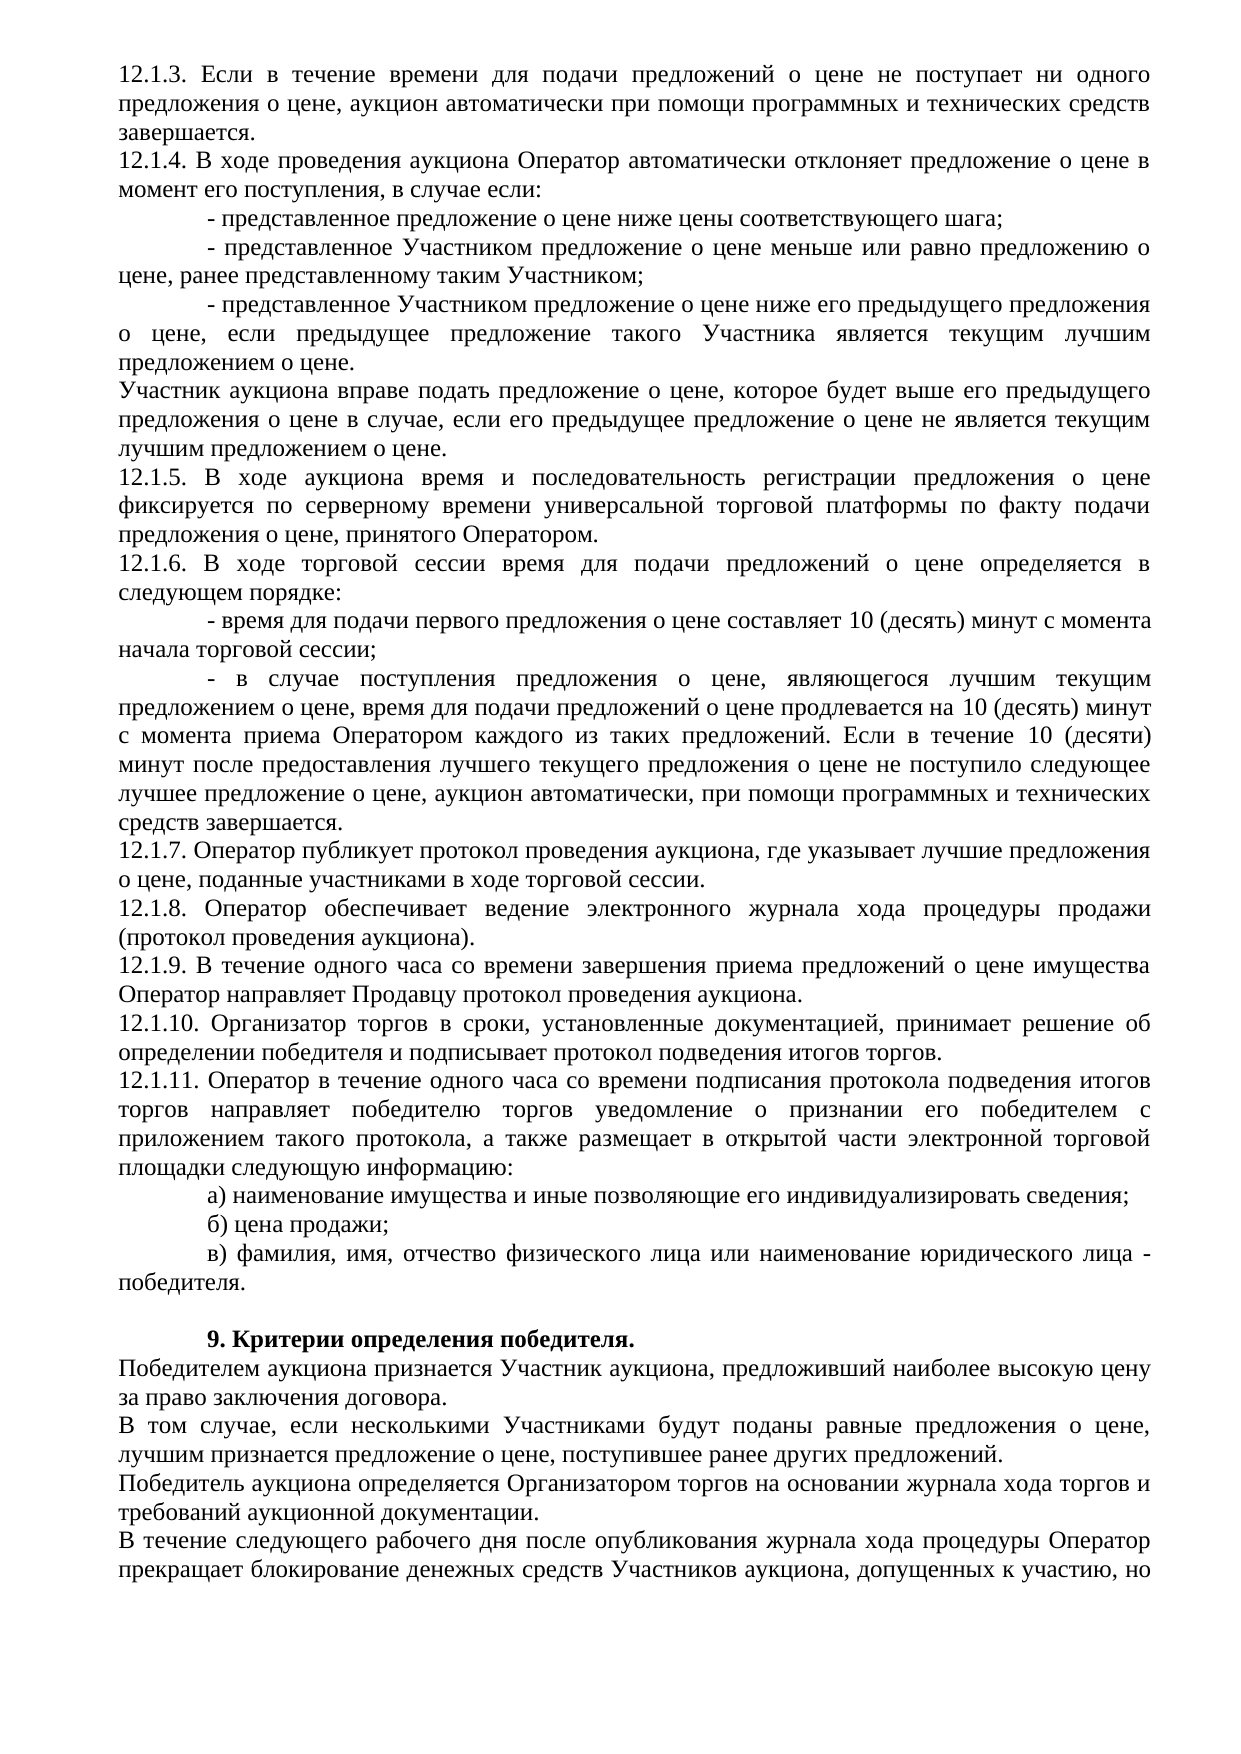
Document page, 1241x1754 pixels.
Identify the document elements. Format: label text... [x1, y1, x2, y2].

text 12.1.7. Оператор публикует протокол проведения аукциона, где указывает лучшие предложения о цене, поданные участниками в ходе торговой сессии. [118, 835, 1152, 893]
text Победителем аукциона признается Участник аукциона, предложивший наиболее высокую цену за право заключения договора. [118, 1353, 1152, 1410]
text 12.1.11. Оператор в течение одного часа со времени подписания протокола подведения итогов торгов направляет победителю торгов уведомление о признании его победителем с приложением такого протокола, а также размещает в открытой части электронной торговой площадки следующую информацию: [118, 1065, 1152, 1180]
text - представленное Участником предложение о цене ниже его предыдущего предложения о цене, если предыдущее предложение такого Участника является текущим лучшим предложением о цене. [118, 289, 1152, 375]
text 12.1.10. Организатор торгов в сроки, установленные документацией, принимает решение об определении победителя и подписывает протокол подведения итогов торгов. [118, 1008, 1152, 1065]
text - в случае поступления предложения о цене, являющегося лучшим текущим предложением о цене, время для подачи предложений о цене продлевается на 10 (десять) минут с момента приема Оператором каждого из таких предложений. Если в течение 10 (десяти) минут после предоставления лучшего текущего предложения о цене не поступило следующее лучшее предложение о цене, аукцион автоматически, при помощи программных и технических средств завершается. [118, 663, 1152, 835]
text 12.1.9. В течение одного часа со времени завершения приема предложений о цене имущества Оператор направляет Продавцу протокол проведения аукциона. [118, 950, 1152, 1008]
text Участник аукциона вправе подать предложение о цене, которое будет выше его предыдущего предложения о цене в случае, если его предыдущее предложение о цене не является текущим лучшим предложением о цене. [118, 375, 1152, 462]
text Победитель аукциона определяется Организатором торгов на основании журнала хода торгов и требований аукционной документации. [118, 1468, 1152, 1525]
text - представленное Участником предложение о цене меньше или равно предложению о цене, ранее представленному таким Участником; [118, 232, 1152, 289]
text б) цена продажи; [118, 1209, 1152, 1238]
text 12.1.6. В ходе торговой сессии время для подачи предложений о цене определяется в следующем порядке: [118, 548, 1152, 605]
text 12.1.5. В ходе аукциона время и последовательность регистрации предложения о цене фиксируется по серверному времени универсальной торговой платформы по факту подачи предложения о цене, принятого Оператором. [118, 462, 1152, 548]
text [118, 1525, 1152, 1583]
text 9. Критерии определения победителя. [118, 1324, 1152, 1353]
text В том случае, если несколькими Участниками будут поданы равные предложения о цене, лучшим признается предложение о цене, поступившее ранее других предложений. [118, 1410, 1152, 1468]
text - представленное предложение о цене ниже цены соответствующего шага; [118, 203, 1152, 232]
text 12.1.8. Оператор обеспечивает ведение электронного журнала хода процедуры продажи (протокол проведения аукциона). [118, 893, 1152, 950]
text - время для подачи первого предложения о цене составляет 10 (десять) минут с момента начала торговой сессии; [118, 605, 1152, 663]
text 12.1.4. В ходе проведения аукциона Оператор автоматически отклоняет предложение о цене в момент его поступления, в случае если: [118, 145, 1152, 203]
text в) фамилия, имя, отчество физического лица или наименование юридического лица - победителя. [118, 1238, 1152, 1295]
text а) наименование имущества и иные позволяющие его индивидуализировать сведения; [118, 1180, 1152, 1209]
text 12.1.3. Если в течение времени для подачи предложений о цене не поступает ни одного предложения о цене, аукцион автоматически при помощи программных и технических средств завершается. [118, 59, 1152, 145]
